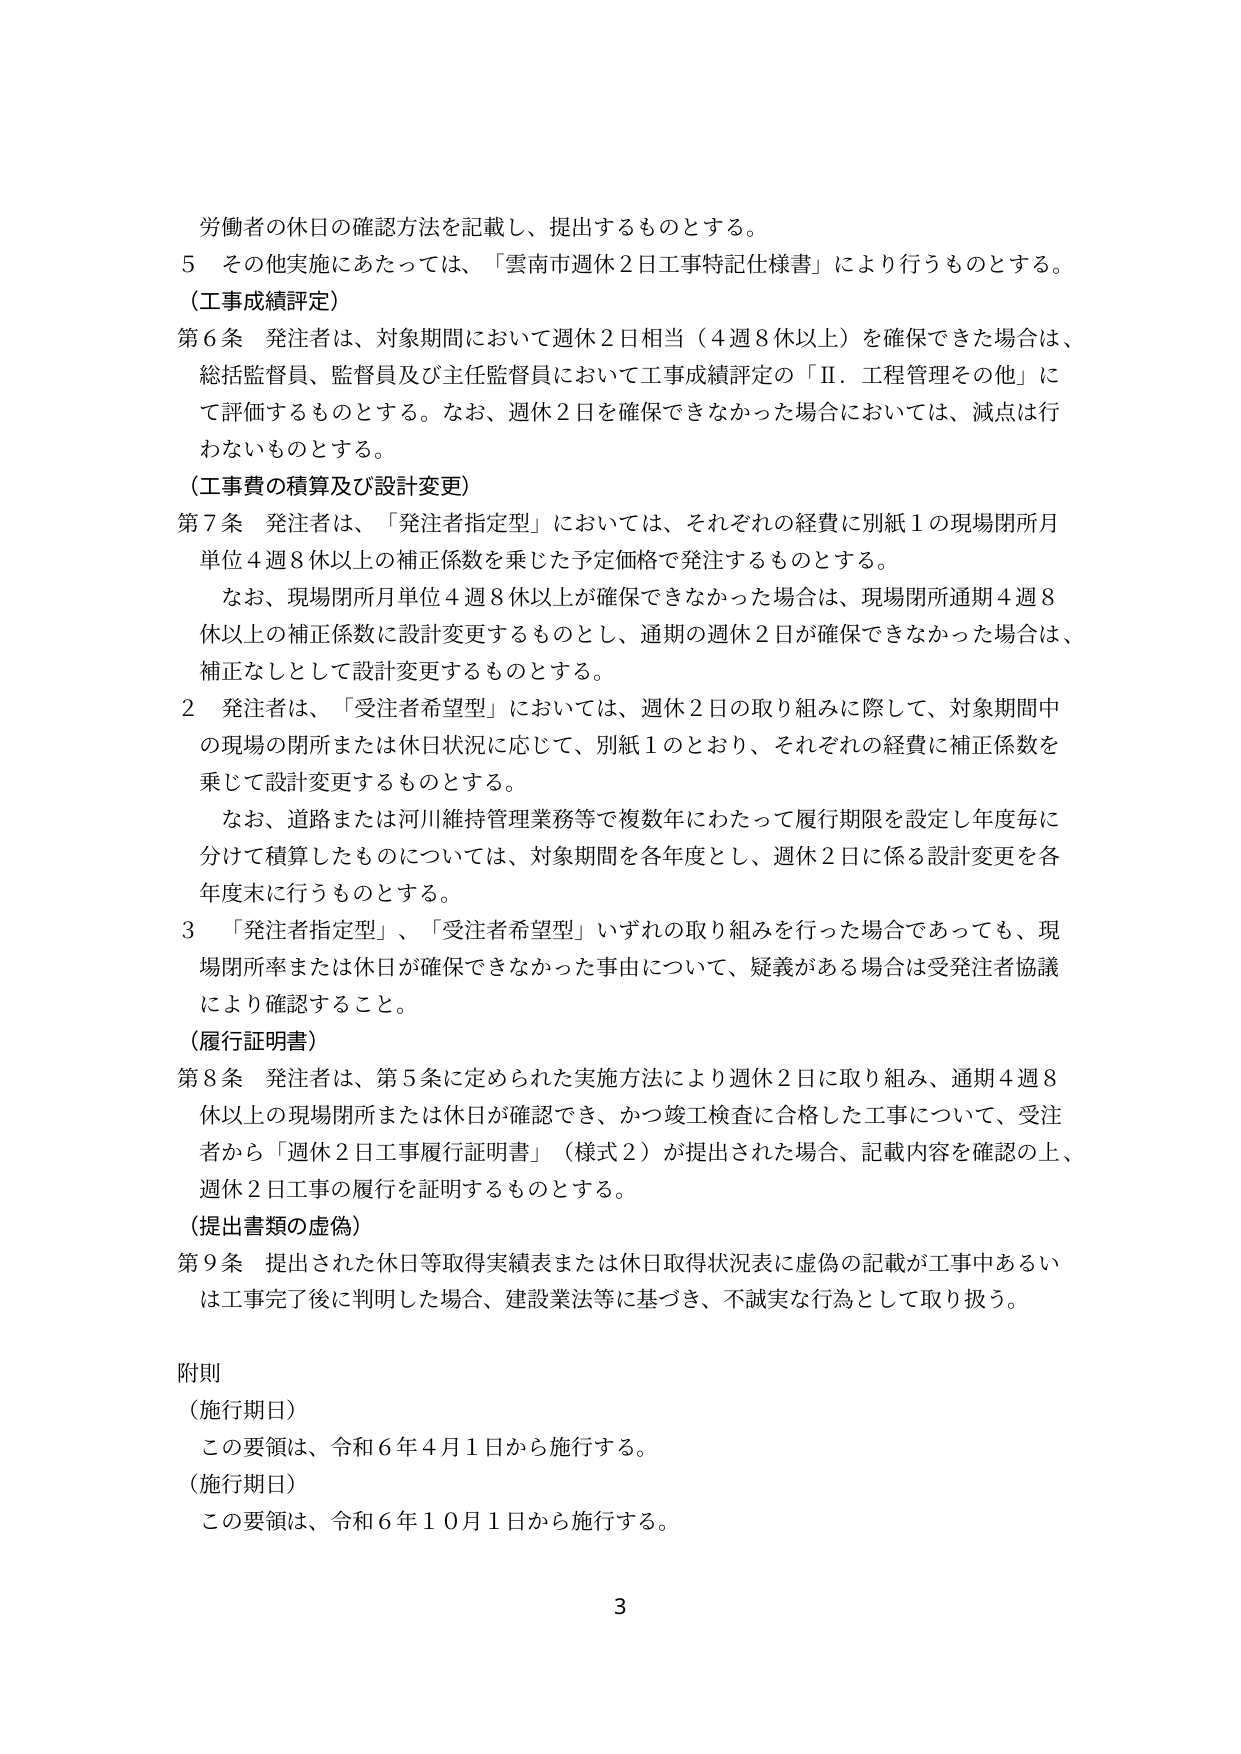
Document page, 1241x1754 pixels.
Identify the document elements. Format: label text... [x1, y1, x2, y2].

text （提出書類の虚偽） [177, 1206, 1063, 1243]
text なお、道路または河川維持管理業務等で複数年にわたって履行期限を設定し年度毎に分けて積算したものについては、対象期間を各年度とし、週休２日に係る設計変更を各年度末に行うものとする。 [199, 799, 1063, 910]
text この要領は、令和６年１０月１日から施行する。 [177, 1502, 1063, 1539]
text ２ 発注者は、「受注者希望型」においては、週休２日の取り組みに際して、対象期間中の現場の閉所または休日状況に応じて、別紙１のとおり、それぞれの経費に補正係数を乗じて設計変更するものとする。 [177, 688, 1063, 799]
text 第８条 発注者は、第５条に定められた実施方法により週休２日に取り組み、通期４週８休以上の現場閉所または休日が確認でき、かつ竣工検査に合格した工事について、受注者から「週休２日工事履行証明書」（様式２）が提出された場合、記載内容を確認の上、週休２日工事の履行を証明するものとする。 [177, 1058, 1063, 1206]
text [177, 208, 1063, 244]
text 附則 [177, 1354, 1063, 1391]
text （履行証明書） [177, 1021, 1063, 1058]
text ３ 「発注者指定型」、「受注者希望型」いずれの取り組みを行った場合であっても、現場閉所率または休日が確保できなかった事由について、疑義がある場合は受発注者協議により確認すること。 [177, 910, 1063, 1021]
text 第７条 発注者は、「発注者指定型」においては、それぞれの経費に別紙１の現場閉所月単位４週８休以上の補正係数を乗じた予定価格で発注するものとする。 [177, 503, 1063, 577]
text （施行期日） [177, 1391, 1063, 1428]
text なお、現場閉所月単位４週８休以上が確保できなかった場合は、現場閉所通期４週８休以上の補正係数に設計変更するものとし、通期の週休２日が確保できなかった場合は、補正なしとして設計変更するものとする。 [199, 577, 1063, 688]
text 第６条 発注者は、対象期間において週休２日相当（４週８休以上）を確保できた場合は、総括監督員、監督員及び主任監督員において工事成績評定の「Ⅱ．工程管理その他」にて評価するものとする。なお、週休２日を確保できなかった場合においては、減点は行わないものとする。 [177, 318, 1063, 466]
text （工事費の積算及び設計変更） [177, 466, 1063, 503]
text この要領は、令和６年４月１日から施行する。 [177, 1428, 1063, 1465]
text 第９条 提出された休日等取得実績表または休日取得状況表に虚偽の記載が工事中あるいは工事完了後に判明した場合、建設業法等に基づき、不誠実な行為として取り扱う。 [177, 1243, 1063, 1317]
text ５ その他実施にあたっては、「雲南市週休２日工事特記仕様書」により行うものとする。 [177, 244, 1063, 282]
text （施行期日） [177, 1465, 1063, 1502]
text （工事成績評定） [177, 282, 1063, 318]
